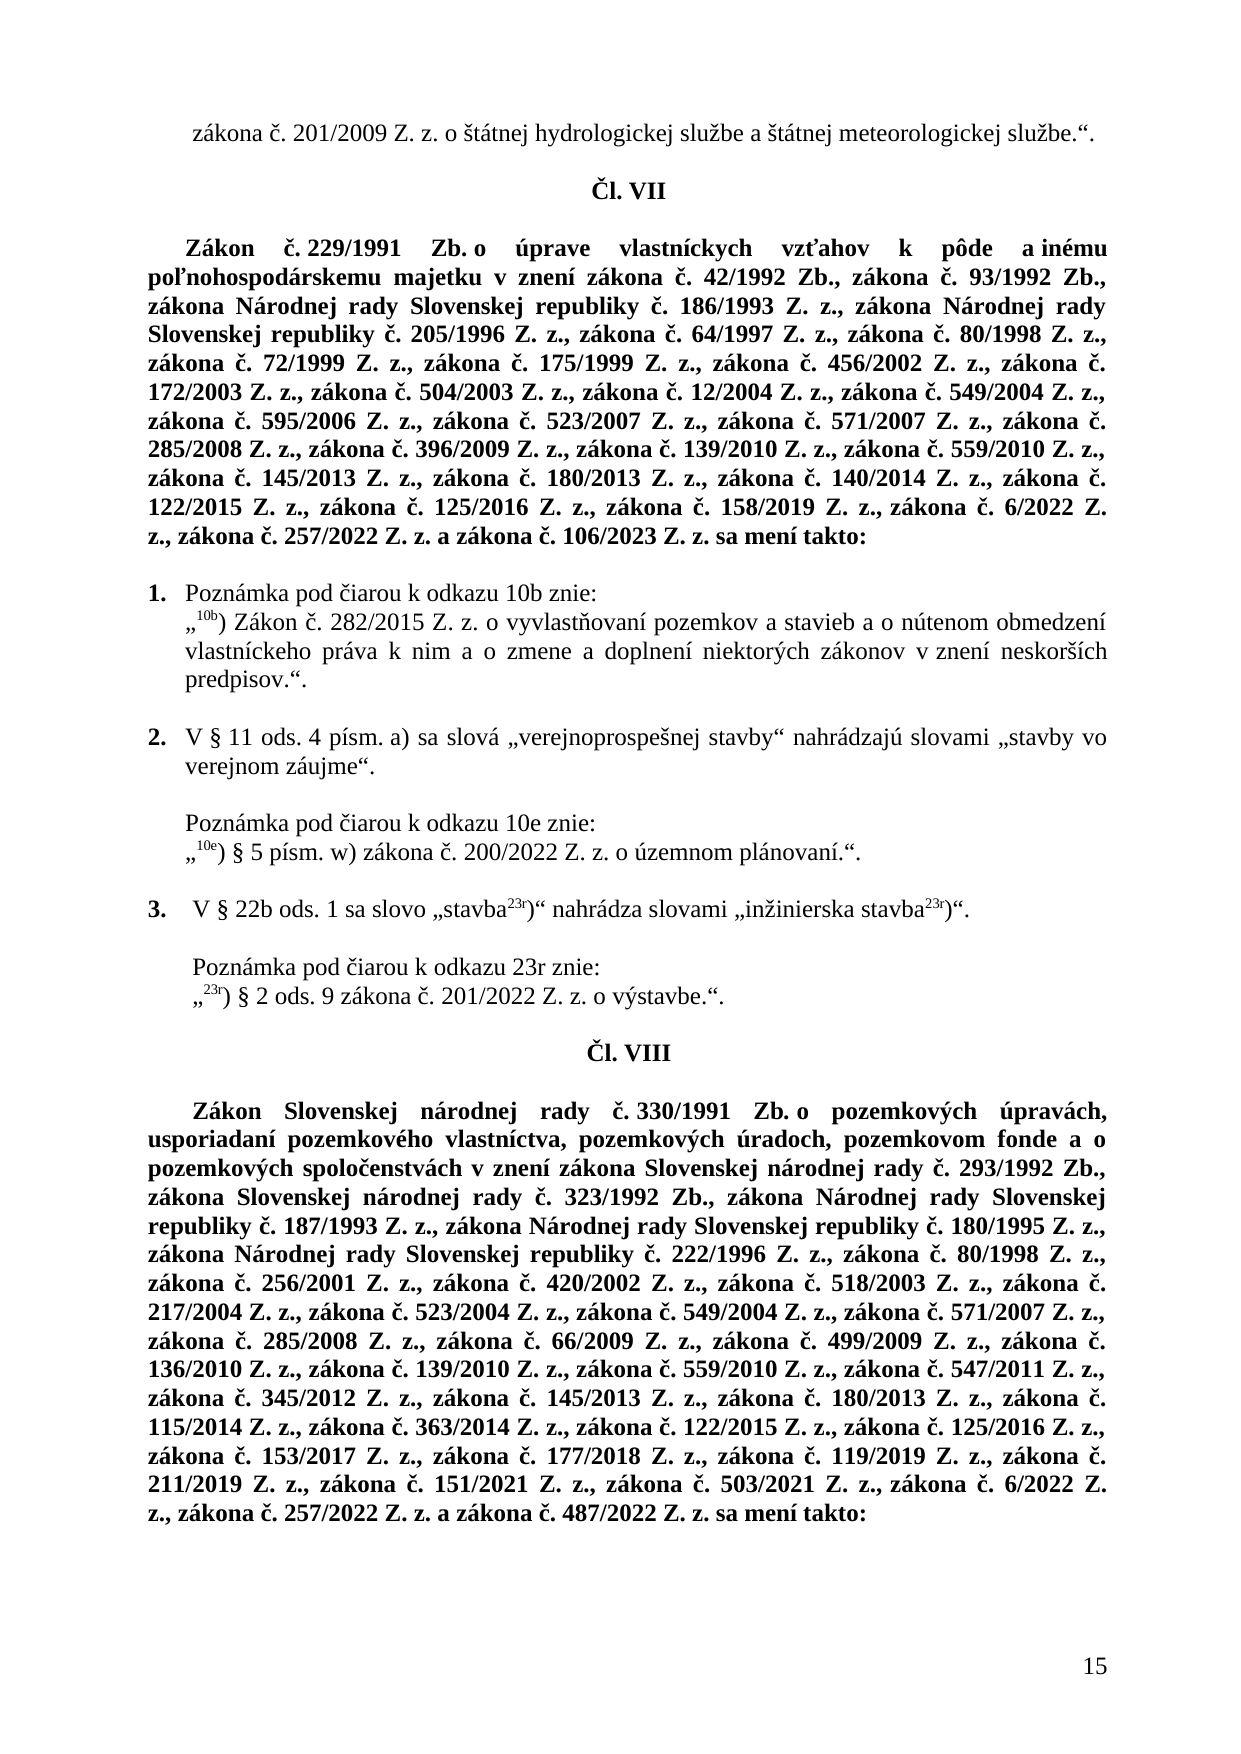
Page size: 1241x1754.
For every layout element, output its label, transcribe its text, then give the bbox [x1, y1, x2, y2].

list Čl. VII [148, 176, 1109, 204]
text Poznámka pod čiarou k odkazu 10e znie: [185, 808, 1107, 837]
text „10b) Zákon č. 282/2015 Z. z. o vyvlastňovaní pozemkov a stavieb a o nútenom obmedzení vlastníckeho práva k nim a o zmene a doplnení niektorých zákonov v znení neskorších predpisov.“. [185, 607, 1107, 693]
list „23r) § 2 ods. 9 zákona č. 201/2022 Z. z. o výstavbe.“. [192, 981, 1107, 1009]
list V § 11 ods. 4 písm. a) sa slová „verejnoprospešnej stavby“ nahrádzajú slovami „stavby vo verejnom záujme“. [148, 722, 1107, 779]
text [192, 118, 1107, 147]
list Poznámka pod čiarou k odkazu 10b znie: [148, 578, 1107, 607]
list Čl. VIII [148, 1038, 1109, 1067]
list V § 22b ods. 1 sa slovo „stavba23r)“ nahrádza slovami „inžinierska stavba23r)“. [148, 894, 1107, 923]
list Poznámka pod čiarou k odkazu 23r znie: [192, 952, 1107, 981]
text „10e) § 5 písm. w) zákona č. 200/2022 Z. z. o územnom plánovaní.“. [185, 837, 1107, 866]
text Zákon č. 229/1991 Zb. o úprave vlastníckych vzťahov k pôde a inému poľnohospodárskemu majetku v znení zákona č. 42/1992 Zb., zákona č. 93/1992 Zb., zákona Národnej rady Slovenskej republiky č. 186/1993 Z. z., zákona Národnej rady Slovenskej republiky č. 205/1996 Z. z., zákona č. 64/1997 Z. z., zákona č. 80/1998 Z. z., zákona č. 72/1999 Z. z., zákona č. 175/1999 Z. z., zákona č. 456/2002 Z. z., zákona č. 172/2003 Z. z., zákona č. 504/2003 Z. z., zákona č. 12/2004 Z. z., zákona č. 549/2004 Z. z., zákona č. 595/2006 Z. z., zákona č. 523/2007 Z. z., zákona č. 571/2007 Z. z., zákona č. 285/2008 Z. z., zákona č. 396/2009 Z. z., zákona č. 139/2010 Z. z., zákona č. 559/2010 Z. z., zákona č. 145/2013 Z. z., zákona č. 180/2013 Z. z., zákona č. 140/2014 Z. z., zákona č. 122/2015 Z. z., zákona č. 125/2016 Z. z., zákona č. 158/2019 Z. z., zákona č. 6/2022 Z. z., zákona č. 257/2022 Z. z. a zákona č. 106/2023 Z. z. sa mení takto: [148, 233, 1107, 549]
text Zákon Slovenskej národnej rady č. 330/1991 Zb. o pozemkových úpravách, usporiadaní pozemkového vlastníctva, pozemkových úradoch, pozemkovom fonde a o pozemkových spoločenstvách v znení zákona Slovenskej národnej rady č. 293/1992 Zb., zákona Slovenskej národnej rady č. 323/1992 Zb., zákona Národnej rady Slovenskej republiky č. 187/1993 Z. z., zákona Národnej rady Slovenskej republiky č. 180/1995 Z. z., zákona Národnej rady Slovenskej republiky č. 222/1996 Z. z., zákona č. 80/1998 Z. z., zákona č. 256/2001 Z. z., zákona č. 420/2002 Z. z., zákona č. 518/2003 Z. z., zákona č. 217/2004 Z. z., zákona č. 523/2004 Z. z., zákona č. 549/2004 Z. z., zákona č. 571/2007 Z. z., zákona č. 285/2008 Z. z., zákona č. 66/2009 Z. z., zákona č. 499/2009 Z. z., zákona č. 136/2010 Z. z., zákona č. 139/2010 Z. z., zákona č. 559/2010 Z. z., zákona č. 547/2011 Z. z., zákona č. 345/2012 Z. z., zákona č. 145/2013 Z. z., zákona č. 180/2013 Z. z., zákona č. 115/2014 Z. z., zákona č. 363/2014 Z. z., zákona č. 122/2015 Z. z., zákona č. 125/2016 Z. z., zákona č. 153/2017 Z. z., zákona č. 177/2018 Z. z., zákona č. 119/2019 Z. z., zákona č. 211/2019 Z. z., zákona č. 151/2021 Z. z., zákona č. 503/2021 Z. z., zákona č. 6/2022 Z. z., zákona č. 257/2022 Z. z. a zákona č. 487/2022 Z. z. sa mení takto: [148, 1096, 1107, 1527]
